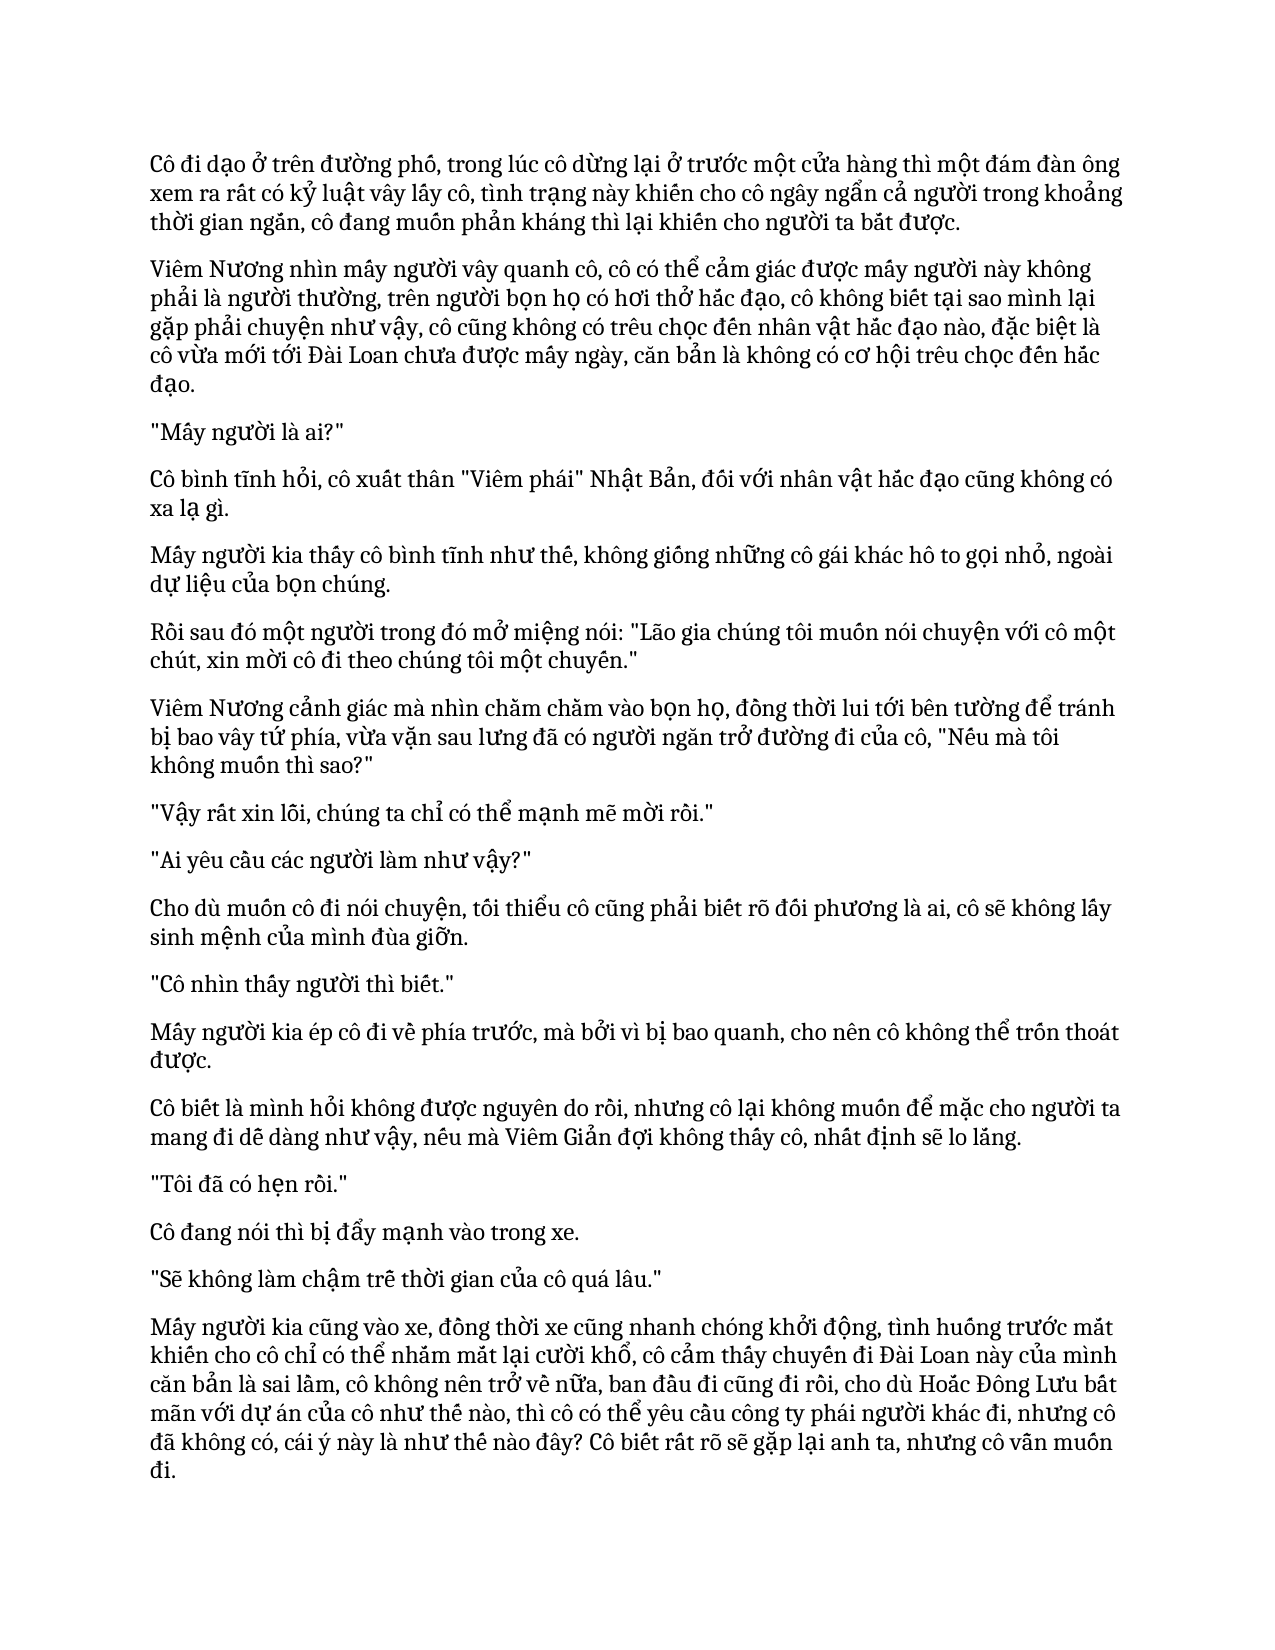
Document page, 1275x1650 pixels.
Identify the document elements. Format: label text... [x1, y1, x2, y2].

text "Ai yêu cầu các người làm như vậy?" [150, 846, 1125, 875]
text "Mấy người là ai?" [150, 417, 1125, 446]
text Cô đang nói thì bị đẩy mạnh vào trong xe. [150, 1217, 1125, 1246]
text Rồi sau đó một người trong đó mở miệng nói: "Lão gia chúng tôi muốn nói chuyện với cô một chút, xin mời cô đi theo chúng tôi một chuyến." [150, 617, 1125, 675]
text Viêm Nương nhìn mấy người vây quanh cô, cô có thể cảm giác được mấy người này không phải là người thường, trên người bọn họ có hơi thở hắc đạo, cô không biết tại sao mình lại gặp phải chuyện như vậy, cô cũng không có trêu chọc đến nhân vật hắc đạo nào, đặc biệt là cô vừa mới tới Đài Loan chưa được mấy ngày, căn bản là không có cơ hội trêu chọc đến hắc đạo. [150, 255, 1125, 399]
text Mấy người kia cũng vào xe, đồng thời xe cũng nhanh chóng khởi động, tình huống trước mắt khiến cho cô chỉ có thể nhắm mắt lại cười khổ, cô cảm thấy chuyến đi Đài Loan này của mình căn bản là sai lầm, cô không nên trở về nữa, ban đầu đi cũng đi rồi, cho dù Hoắc Đông Lưu bất mãn với dự án của cô như thế nào, thì cô có thể yêu cầu công ty phái người khác đi, nhưng cô đã không có, cái ý này là như thế nào đây? Cô biết rất rõ sẽ gặp lại anh ta, nhưng cô vẫn muốn đi. [150, 1312, 1125, 1485]
text Viêm Nương cảnh giác mà nhìn chằm chằm vào bọn họ, đồng thời lui tới bên tường để tránh bị bao vây tứ phía, vừa vặn sau lưng đã có người ngăn trở đường đi của cô, "Nếu mà tôi không muốn thì sao?" [150, 694, 1125, 780]
text "Vậy rất xin lỗi, chúng ta chỉ có thể mạnh mẽ mời rồi." [150, 799, 1125, 827]
text "Sẽ không làm chậm trễ thời gian của cô quá lâu." [150, 1265, 1125, 1294]
text Cho dù muốn cô đi nói chuyện, tối thiểu cô cũng phải biết rõ đối phương là ai, cô sẽ không lấy sinh mệnh của mình đùa giỡn. [150, 894, 1125, 951]
text "Tôi đã có hẹn rồi." [150, 1170, 1125, 1199]
text Mấy người kia thấy cô bình tĩnh như thế, không giống những cô gái khác hô to gọi nhỏ, ngoài dự liệu của bọn chúng. [150, 541, 1125, 599]
text "Cô nhìn thấy người thì biết." [150, 970, 1125, 999]
text Cô bình tĩnh hỏi, cô xuất thân "Viêm phái" Nhật Bản, đối với nhân vật hắc đạo cũng không có xa lạ gì. [150, 465, 1125, 522]
text Cô biết là mình hỏi không được nguyên do rồi, nhưng cô lại không muốn để mặc cho người ta mang đi dễ dàng như vậy, nếu mà Viêm Giản đợi không thấy cô, nhất định sẽ lo lắng. [150, 1094, 1125, 1151]
text Cô đi dạo ở trên đường phố, trong lúc cô dừng lại ở trước một cửa hàng thì một đám đàn ông xem ra rất có kỷ luật vây lấy cô, tình trạng này khiến cho cô ngây ngẩn cả người trong khoảng thời gian ngắn, cô đang muốn phản kháng thì lại khiến cho người ta bắt được. [150, 150, 1125, 236]
text Mấy người kia ép cô đi về phía trước, mà bởi vì bị bao quanh, cho nên cô không thể trốn thoát được. [150, 1017, 1125, 1075]
